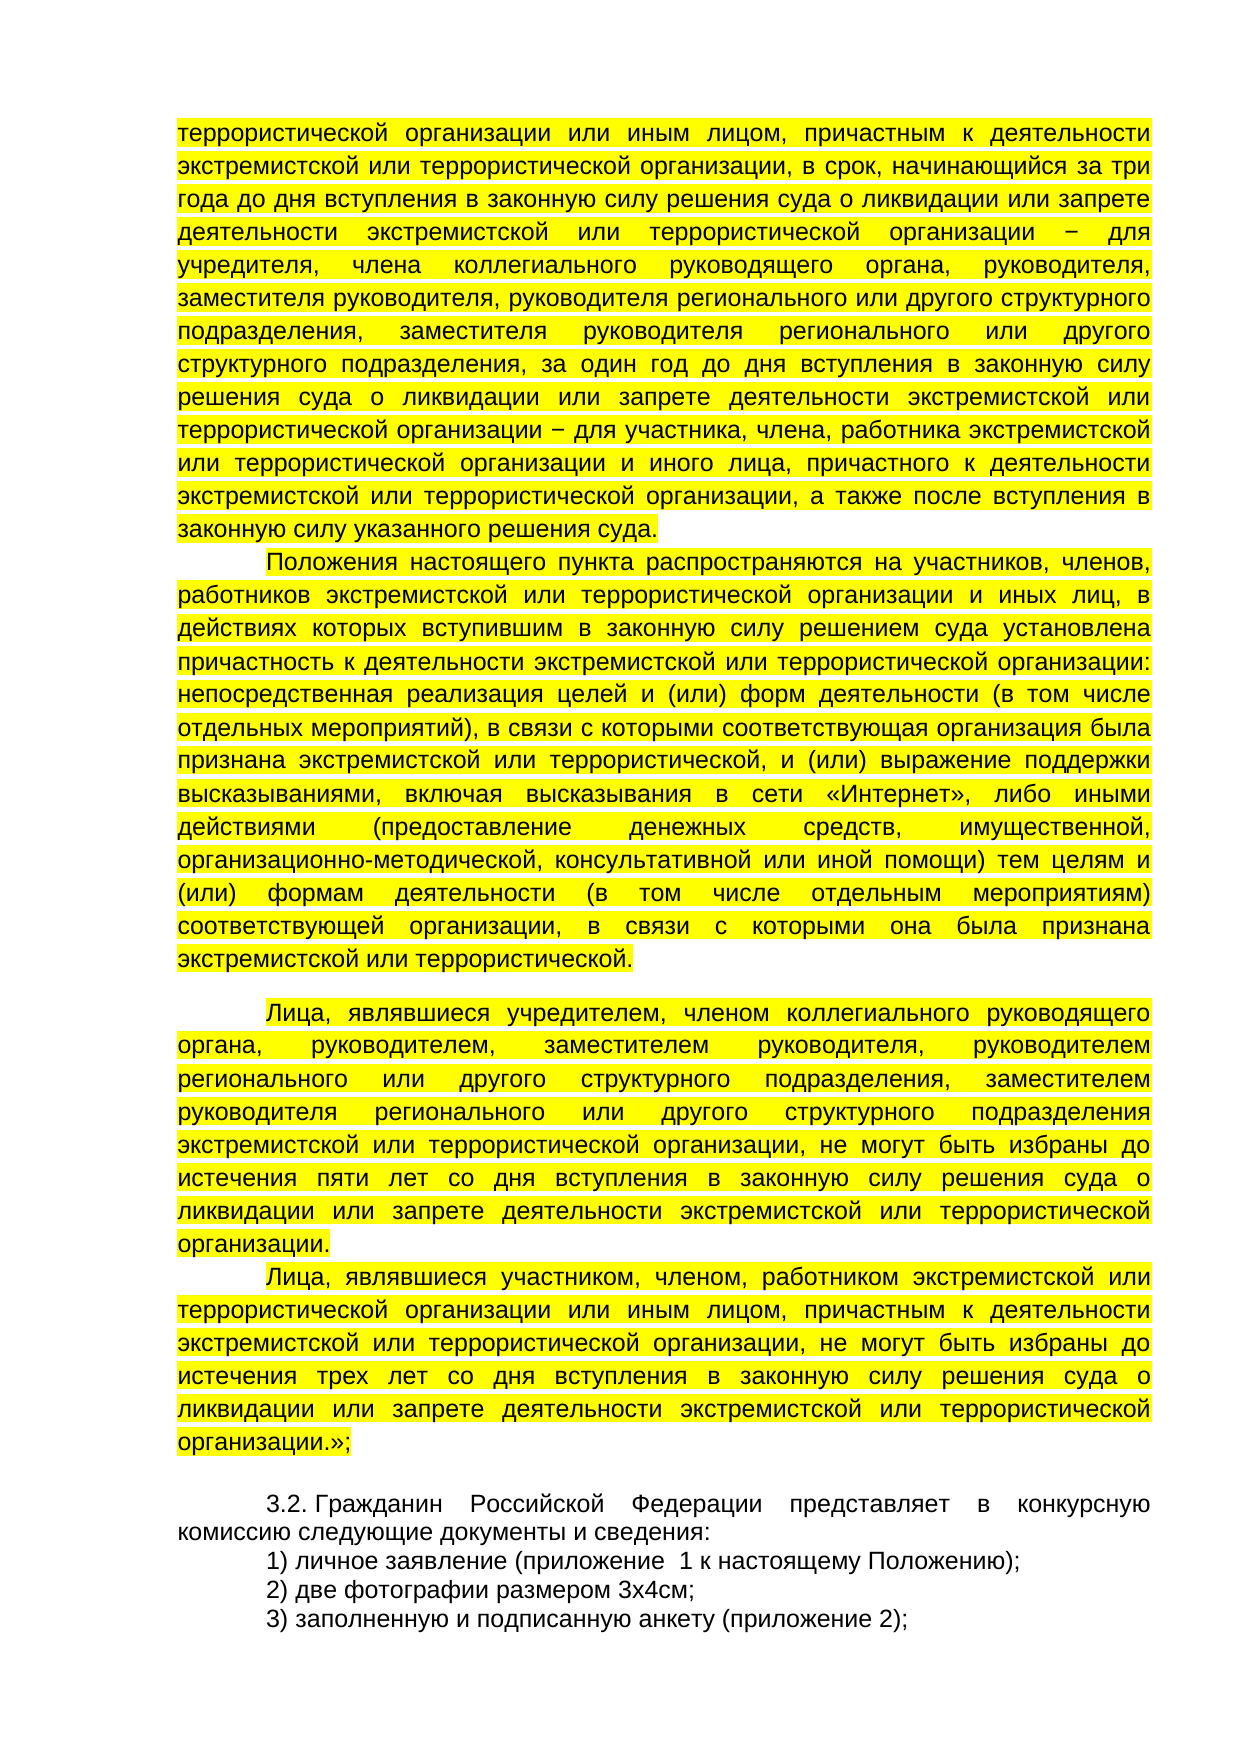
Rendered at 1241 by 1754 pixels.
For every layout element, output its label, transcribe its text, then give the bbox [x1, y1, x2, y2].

text 3.2. Гражданин Российской Федерации представляет в конкурсную комиссию следующие документы и сведения: [177, 1488, 1152, 1546]
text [177, 510, 1152, 543]
text 3) заполненную и подписанную анкету (приложение 2); [177, 1603, 1152, 1632]
text Лица, являвшиеся учредителем, членом коллегиального руководящего органа, руководителем, заместителем руководителя, руководителем регионального или другого структурного подразделения, заместителем руководителя регионального или другого структурного подразделения экстремистской или террористической организации, не могут быть избраны до истечения пяти лет со дня вступления в законную силу решения суда о ликвидации или запрете деятельности экстремистской или террористической организации. [177, 997, 1152, 1031]
text Лица, являвшиеся учредителем, членом коллегиального руководящего органа, руководителем, заместителем руководителя, руководителем регионального или другого структурного подразделения, заместителем руководителя регионального или другого структурного подразделения экстремистской или террористической организации, не могут быть избраны до истечения пяти лет со дня вступления в законную силу решения суда о ликвидации или запрете деятельности экстремистской или террористической организации. [177, 1224, 1152, 1257]
text 2) две фотографии размером 3х4см; [177, 1575, 1152, 1603]
text 1) личное заявление (приложение 1 к настоящему Положению); [177, 1546, 1152, 1575]
text Лица, являвшиеся участником, членом, работником экстремистской или террористической организации или иным лицом, причастным к деятельности экстремистской или террористической организации, не могут быть избраны до истечения трех лет со дня вступления в законную силу решения суда о ликвидации или запрете деятельности экстремистской или террористической организации.»; [177, 1422, 1152, 1456]
text Лица, являвшиеся участником, членом, работником экстремистской или террористической организации или иным лицом, причастным к деятельности экстремистской или террористической организации, не могут быть избраны до истечения трех лет со дня вступления в законную силу решения суда о ликвидации или запрете деятельности экстремистской или террористической организации.»; [177, 1262, 1152, 1295]
